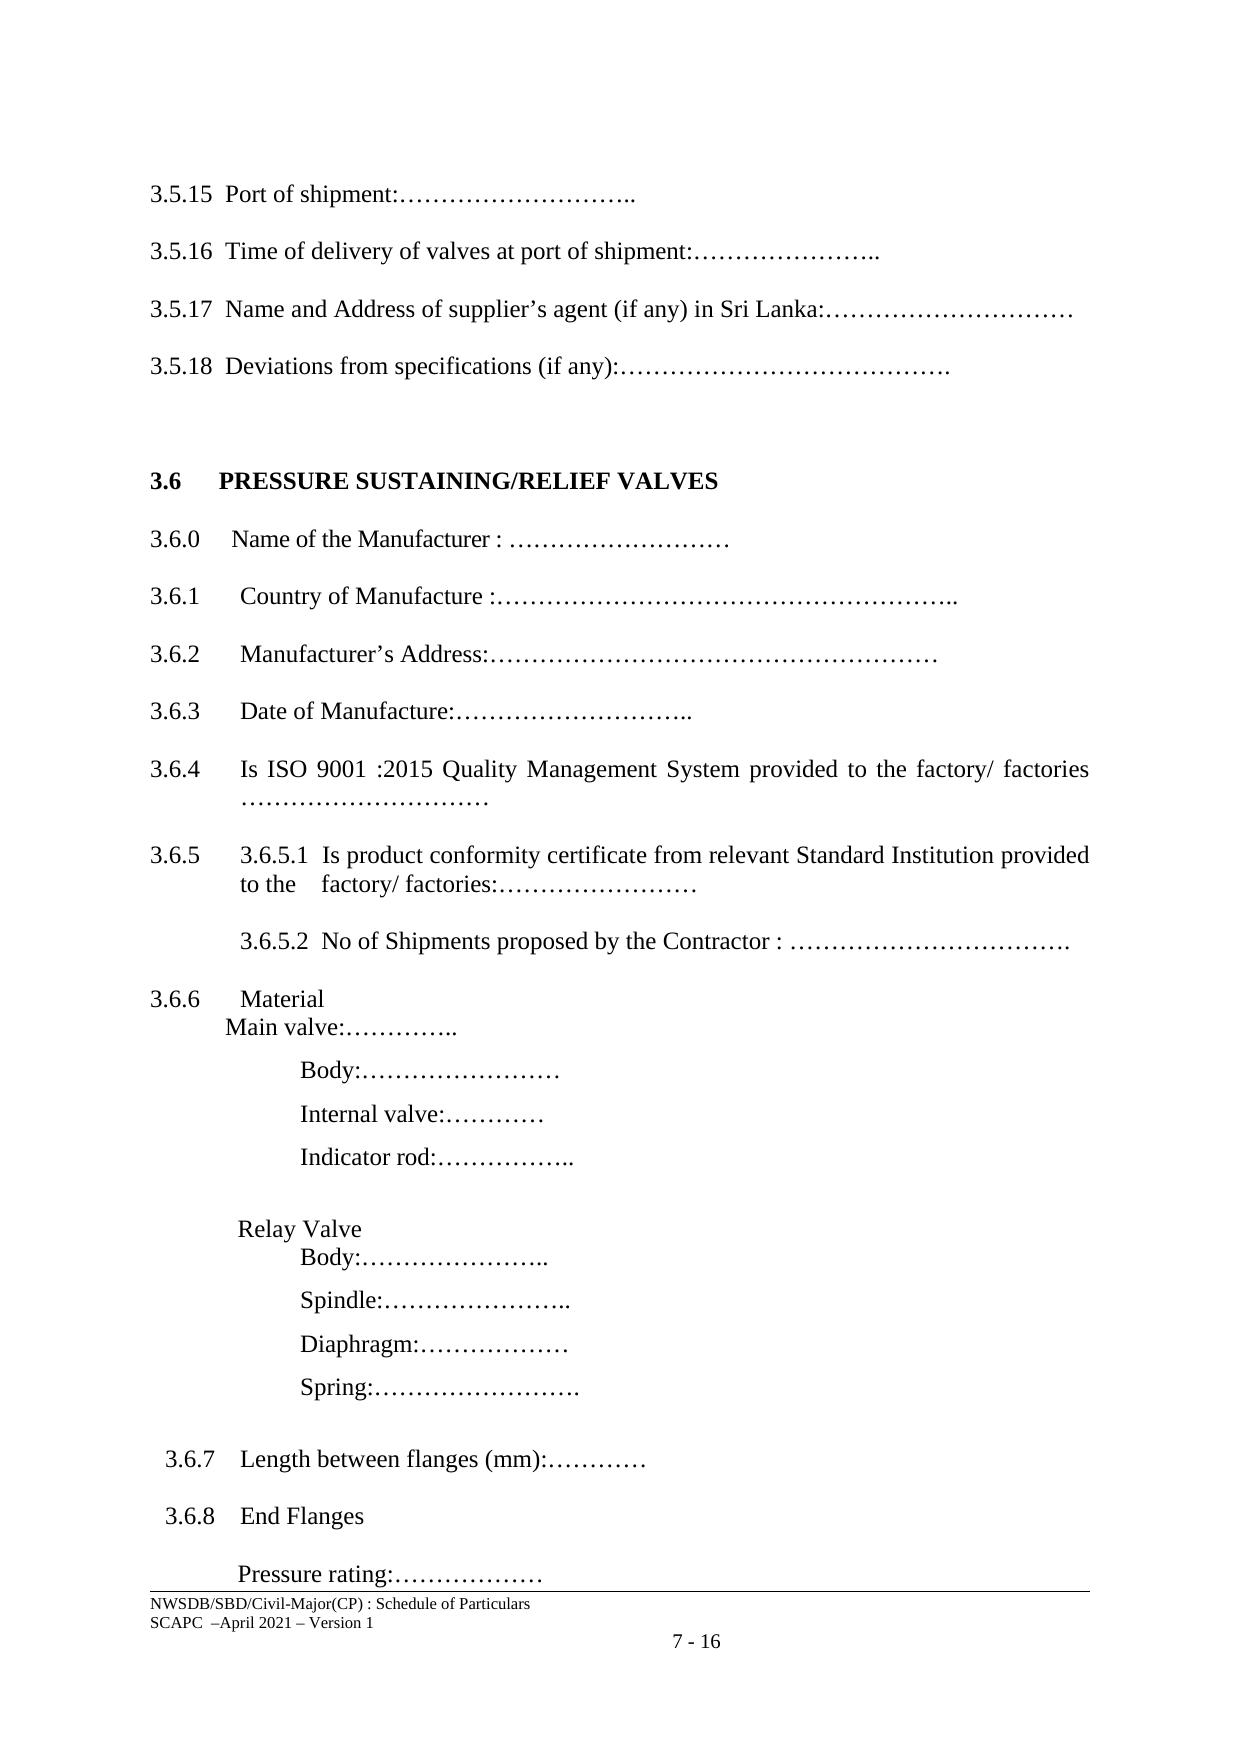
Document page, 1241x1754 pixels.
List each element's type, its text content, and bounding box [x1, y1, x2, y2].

list End Flanges [165, 1501, 1090, 1530]
text Diaphragm:……………… [225, 1329, 1090, 1357]
list Name and Address of supplier’s agent (if any) in Sri Lanka:………………………… [150, 294, 1090, 322]
text Body:………………….. [225, 1242, 1090, 1271]
list Length between flanges (mm):………… [165, 1444, 1090, 1472]
list 3.6.5.1 Is product conformity certificate from relevant Standard Institution provided to the factory/ factories:…………………… [150, 840, 1090, 897]
list Manufacturer’s Address:……………………………………………… [150, 639, 1090, 667]
list Material [150, 984, 1090, 1012]
list Port of shipment:……………………….. [150, 179, 1090, 207]
text 3.6.5.2 No of Shipments proposed by the Contractor : ……………………………. [240, 926, 1090, 955]
text Indicator rod:…………….. [225, 1142, 1090, 1171]
text Spring:……………………. [225, 1372, 1090, 1401]
text Relay Valve [150, 1214, 1090, 1242]
text Pressure rating:……………… [225, 1559, 1090, 1587]
list Time of delivery of valves at port of shipment:………………….. [150, 236, 1090, 265]
list Date of Manufacture:……………………….. [150, 696, 1090, 725]
text Body:…………………… [225, 1056, 1090, 1084]
list Is ISO 9001 :2015 Quality Management System provided to the factory/ factories ………………………… [150, 754, 1090, 811]
list Deviations from specifications (if any):…………………………………. [150, 351, 1090, 380]
list PRESSURE SUSTAINING/RELIEF VALVES [150, 466, 1090, 495]
text Spindle:………………….. [225, 1286, 1090, 1314]
text 3.6.0 Name of the Manufacturer : ……………………… [150, 524, 1090, 552]
list Country of Manufacture :……………………………………………….. [150, 581, 1090, 610]
text Main valve:………….. [165, 1012, 1090, 1041]
text Internal valve:………… [225, 1099, 1090, 1127]
